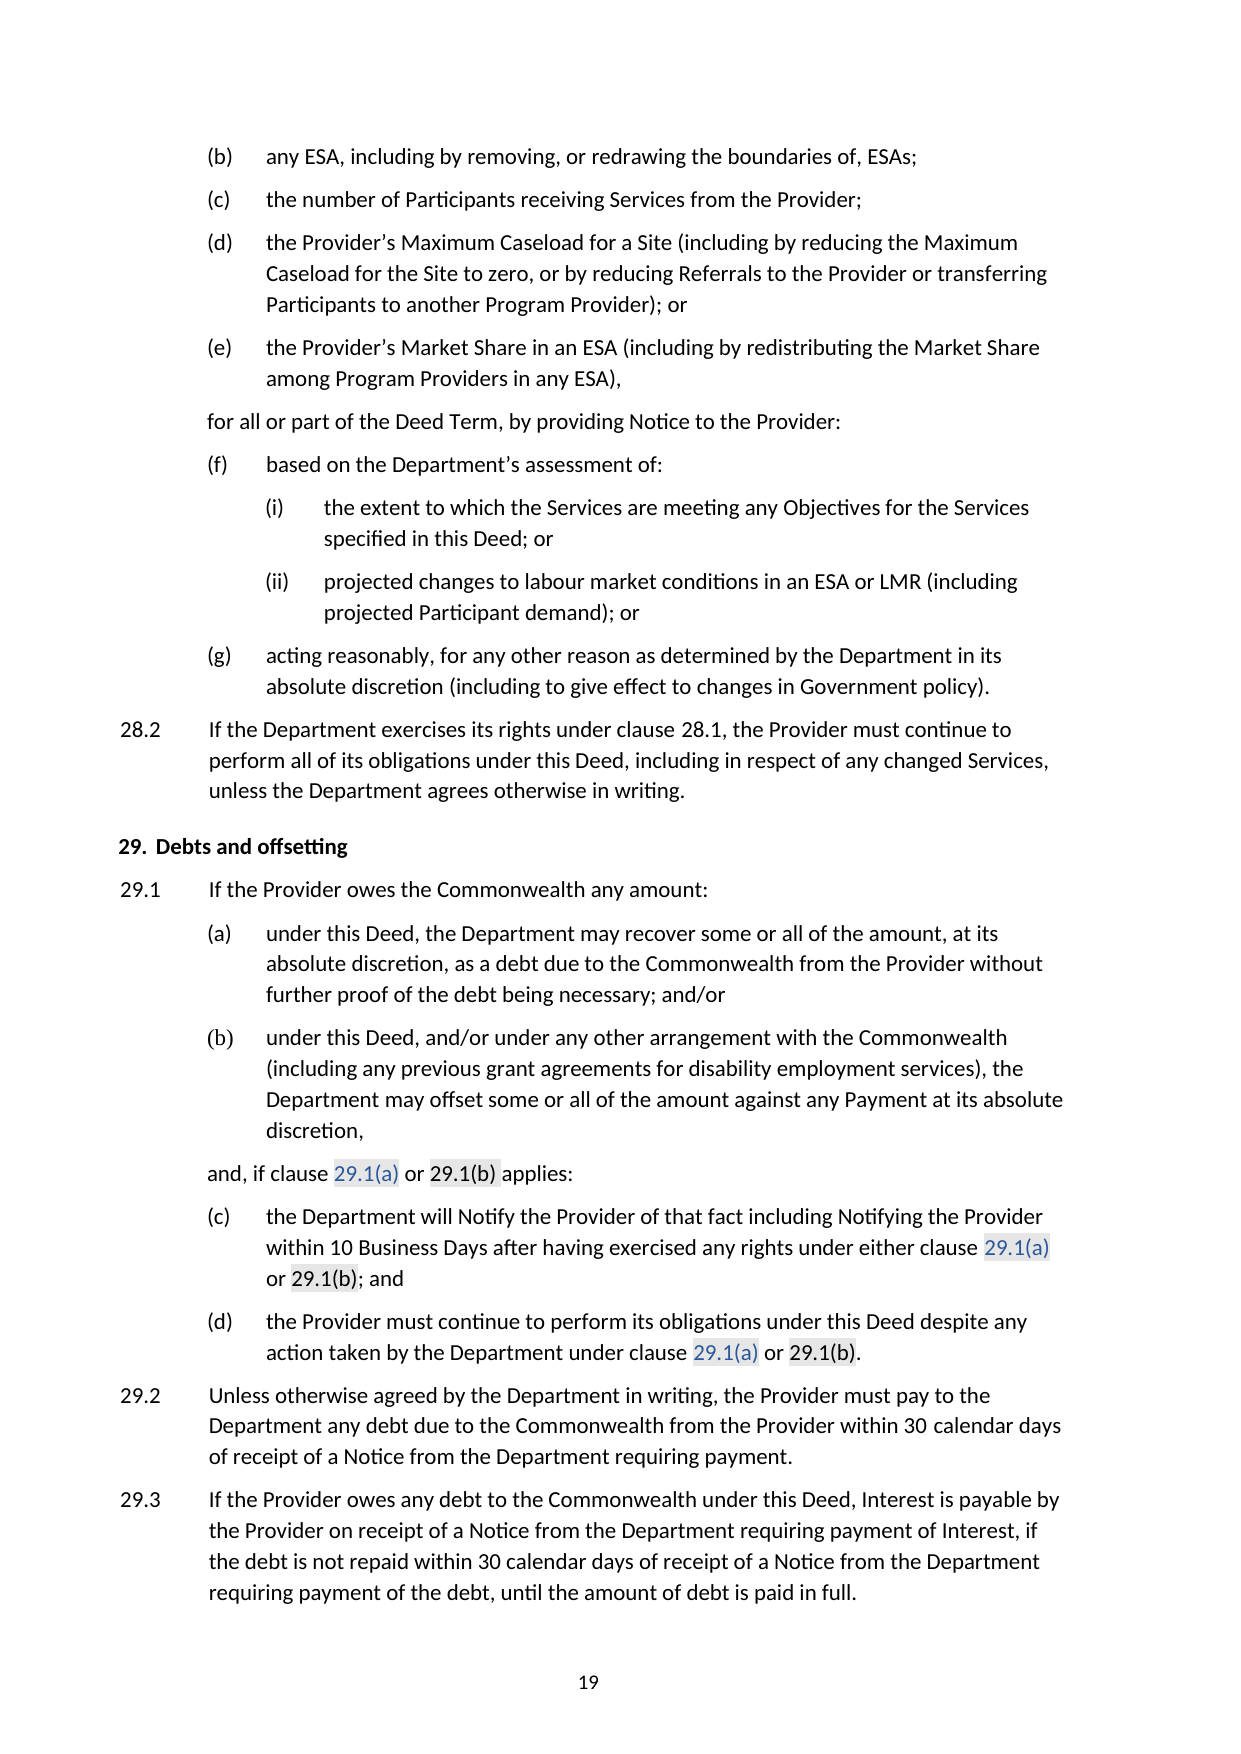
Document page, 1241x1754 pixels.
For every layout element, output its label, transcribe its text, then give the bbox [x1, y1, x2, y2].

text If the Provider owes any debt to the Commonwealth under this Deed, Interest is payable by the Provider on receipt of a Notice from the Department requiring payment of Interest, if the debt is not repaid within 30 calendar days of receipt of a Notice from the Department requiring payment of the debt, until the amount of debt is paid in full. [120, 1486, 1075, 1606]
text any ESA, including by removing, or redrawing the boundaries of, ESAs; [207, 142, 1075, 170]
text under this Deed, and/or under any other arrangement with the Commonwealth (including any previous grant agreements for disability employment services), the Department may offset some or all of the amount against any Payment at its absolute discretion, [207, 1023, 1075, 1144]
text the Provider’s Maximum Caseload for a Site (including by reducing the Maximum Caseload for the Site to zero, or by reducing Referrals to the Provider or transferring Participants to another Program Provider); or [207, 228, 1075, 318]
text Unless otherwise agreed by the Department in writing, the Provider must pay to the Department any debt due to the Commonwealth from the Provider within 30 calendar days of receipt of a Notice from the Department requiring payment. [120, 1381, 1075, 1470]
text the Provider must continue to perform its obligations under this Deed despite any action taken by the Department under clause 29.1(a) or 29.1(b). [207, 1307, 1075, 1366]
text the Department will Notify the Provider of that fact including Notifying the Provider within 10 Business Days after having exercised any rights under either clause 29.1(a) or 29.1(b); and [207, 1202, 1075, 1292]
text acting reasonably, for any other reason as determined by the Department in its absolute discretion (including to give effect to changes in Government policy). [207, 641, 1075, 700]
list and, if clause 29.1(a) or 29.1(b) applies: [207, 1159, 334, 1187]
text projected changes to labour market conditions in an ESA or LMR (including projected Participant demand); or [265, 567, 1075, 626]
text the extent to which the Services are meeting any Objectives for the Services specified in this Deed; or [265, 493, 1075, 552]
subtitle Debts and offsetting [118, 832, 1075, 860]
text based on the Department’s assessment of: [207, 450, 1075, 478]
list for all or part of the Deed Term, by providing Notice to the Provider: [207, 407, 1075, 435]
text If the Department exercises its rights under clause 28.1, the Provider must continue to perform all of its obligations under this Deed, including in respect of any changed Services, unless the Department agrees otherwise in writing. [120, 715, 1075, 805]
text the number of Participants receiving Services from the Provider; [207, 185, 1075, 213]
text the Provider’s Market Share in an ESA (including by redistributing the Market Share among Program Providers in any ESA), [207, 333, 1075, 392]
list and, if clause 29.1(a) or 29.1(b) applies: [501, 1159, 1075, 1187]
text If the Provider owes the Commonwealth any amount: [120, 876, 1075, 904]
text under this Deed, the Department may recover some or all of the amount, at its absolute discretion, as a debt due to the Commonwealth from the Provider without further proof of the debt being necessary; and/or [207, 919, 1075, 1008]
